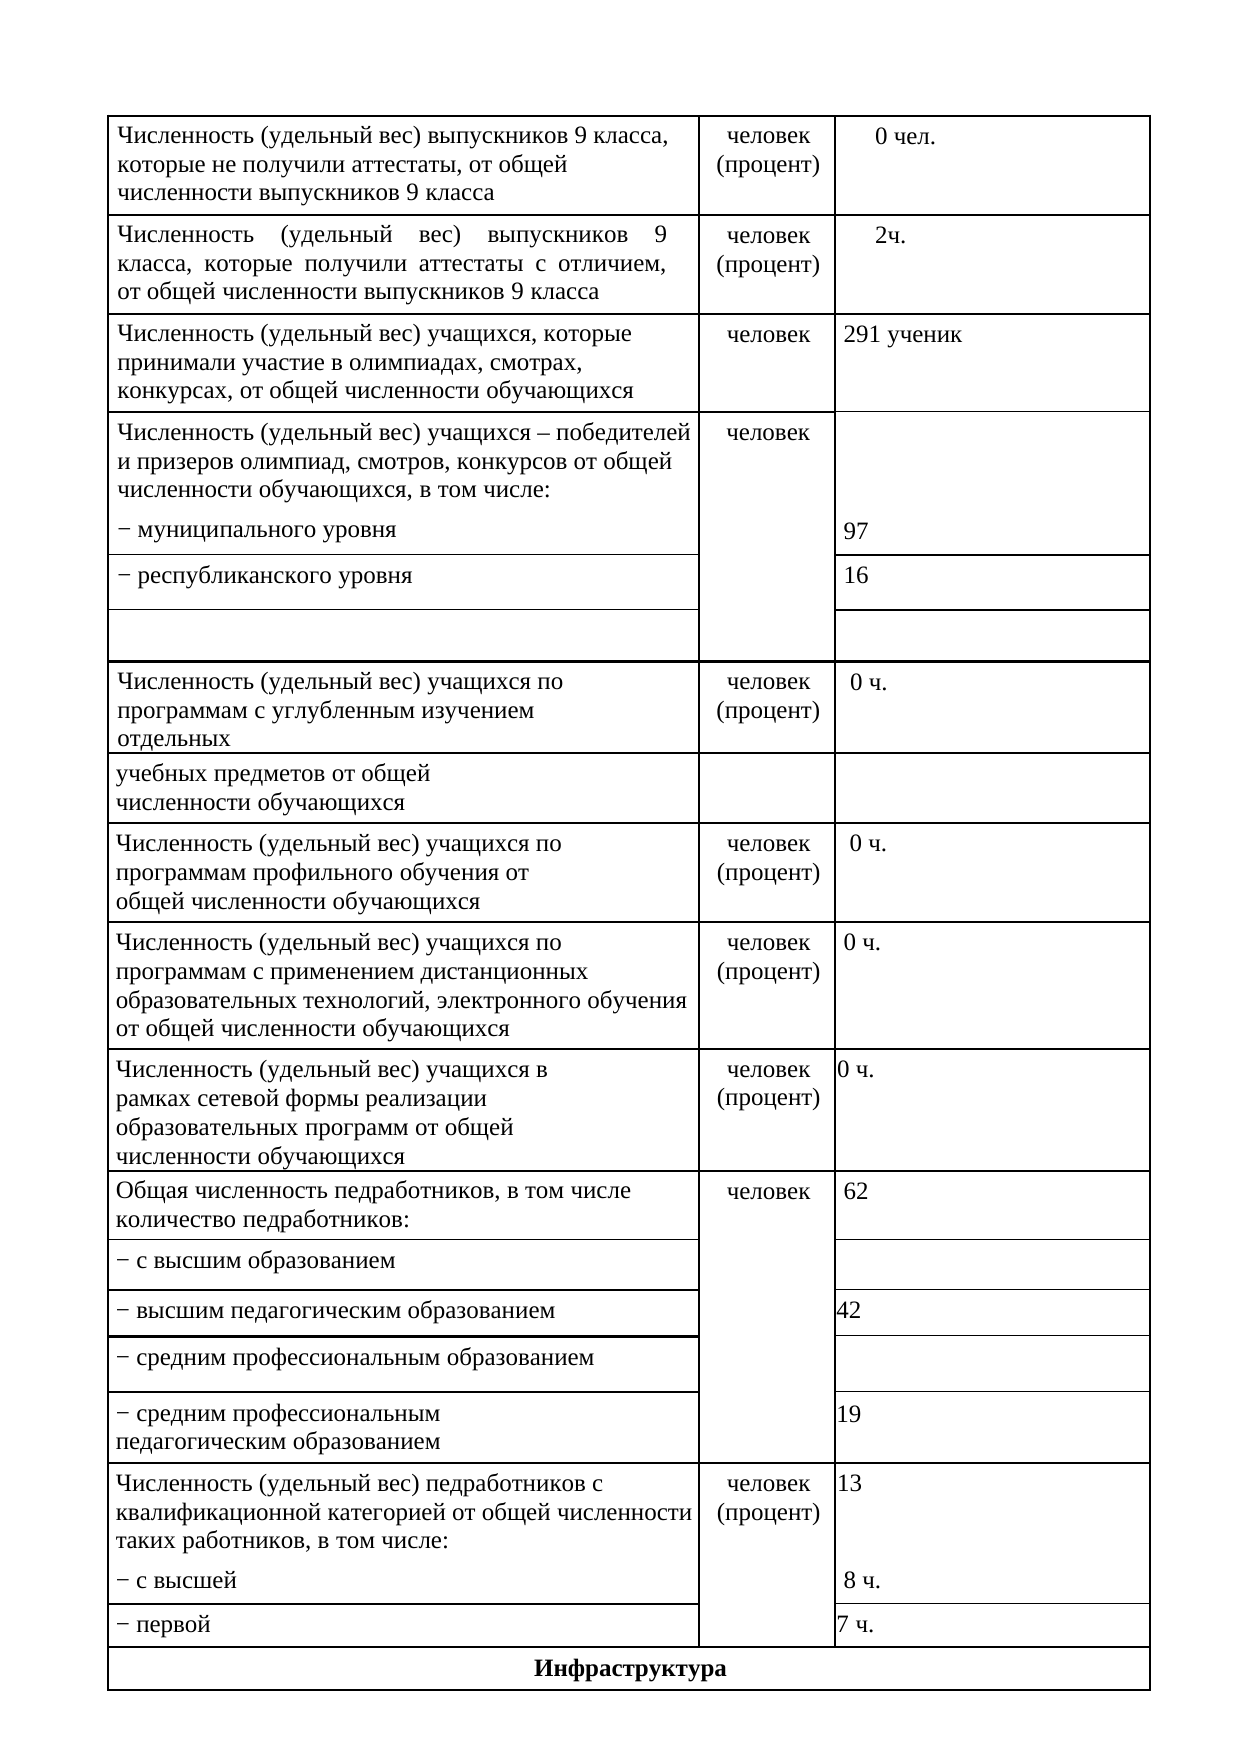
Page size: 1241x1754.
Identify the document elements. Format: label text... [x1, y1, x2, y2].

table_cell − средним профессиональным образованием [109, 1338, 698, 1391]
table_cell 291 ученик [836, 315, 1149, 411]
table_cell человек [700, 1172, 834, 1462]
table_cell Численность (удельный вес) выпускников 9 класса, которые получили аттестаты с отличием, от общей численности выпускников 9 класса [109, 216, 698, 312]
table_cell [109, 610, 698, 660]
table_cell 13 [836, 1464, 1149, 1558]
table_cell [836, 1240, 1149, 1288]
table_cell учебных предметов от общей численности обучающихся [109, 754, 698, 822]
table_cell Численность (удельный вес) учащихся по программам с углубленным изучением отдельных [109, 663, 698, 752]
table_cell Численность (удельный вес) учащихся по программам профильного обучения от общей численности обучающихся [109, 824, 698, 921]
table_cell 62 [836, 1172, 1149, 1238]
table_cell 0 ч. [836, 923, 1149, 1048]
table_cell − высшим педагогическим образованием [109, 1291, 698, 1335]
table_cell 2ч. [836, 216, 1149, 312]
table_cell [836, 1336, 1149, 1391]
table_cell человек (процент) [700, 923, 834, 1048]
table_cell 16 [836, 556, 1149, 609]
table_cell человек (процент) [700, 1464, 834, 1646]
table_cell человек [700, 315, 834, 411]
table_cell [700, 754, 834, 822]
table_cell 19 [836, 1392, 1149, 1462]
table_cell Численность (удельный вес) учащихся по программам с применением дистанционных образовательных технологий, электронного обучения от общей численности обучающихся [109, 923, 698, 1048]
table_cell − муниципального уровня [109, 507, 698, 554]
table_cell − первой [109, 1605, 698, 1646]
table_cell Инфраструктура [109, 1648, 1149, 1688]
table_header Численность (удельный вес) выпускников 9 класса, которые не получили аттестаты, от общей численности выпускников 9 класса [109, 117, 698, 213]
table_cell Численность (удельный вес) учащихся, которые принимали участие в олимпиадах, смотрах, конкурсах, от общей численности обучающихся [109, 315, 698, 411]
table_cell Численность (удельный вес) учащихся в рамках сетевой формы реализации образовательных программ от общей численности обучающихся [109, 1050, 698, 1169]
table_cell 0 ч. [836, 824, 1149, 921]
table_cell человек [700, 413, 834, 660]
table_cell Численность (удельный вес) педработников с квалификационной категорией от общей численности таких работников, в том числе: [109, 1464, 698, 1558]
table_header 0 чел. [836, 117, 1149, 213]
table_cell человек (процент) [700, 1050, 834, 1169]
table_cell [836, 754, 1149, 822]
table_cell 0 ч. [836, 663, 1149, 752]
table_cell − с высшим образованием [109, 1240, 698, 1288]
table_cell − республиканского уровня [109, 555, 698, 609]
table_cell человек (процент) [700, 216, 834, 312]
table_cell человек (процент) [700, 663, 834, 752]
table_cell 42 [836, 1290, 1149, 1335]
table_cell 8 ч. [836, 1558, 1149, 1602]
table_cell 0 ч. [836, 1050, 1149, 1169]
table_cell Численность (удельный вес) учащихся – победителей и призеров олимпиад, смотров, конкурсов от общей численности обучающихся, в том числе: [109, 413, 698, 507]
table_cell человек (процент) [700, 824, 834, 921]
table_cell Общая численность педработников, в том числе количество педработников: [109, 1172, 698, 1238]
table_header человек (процент) [700, 117, 834, 213]
table_cell − средним профессиональным педагогическим образованием [109, 1393, 698, 1462]
table_cell − с высшей [109, 1558, 698, 1602]
table_cell 7 ч. [836, 1604, 1149, 1646]
table_cell [836, 611, 1149, 660]
table_cell 97 [836, 412, 1149, 554]
